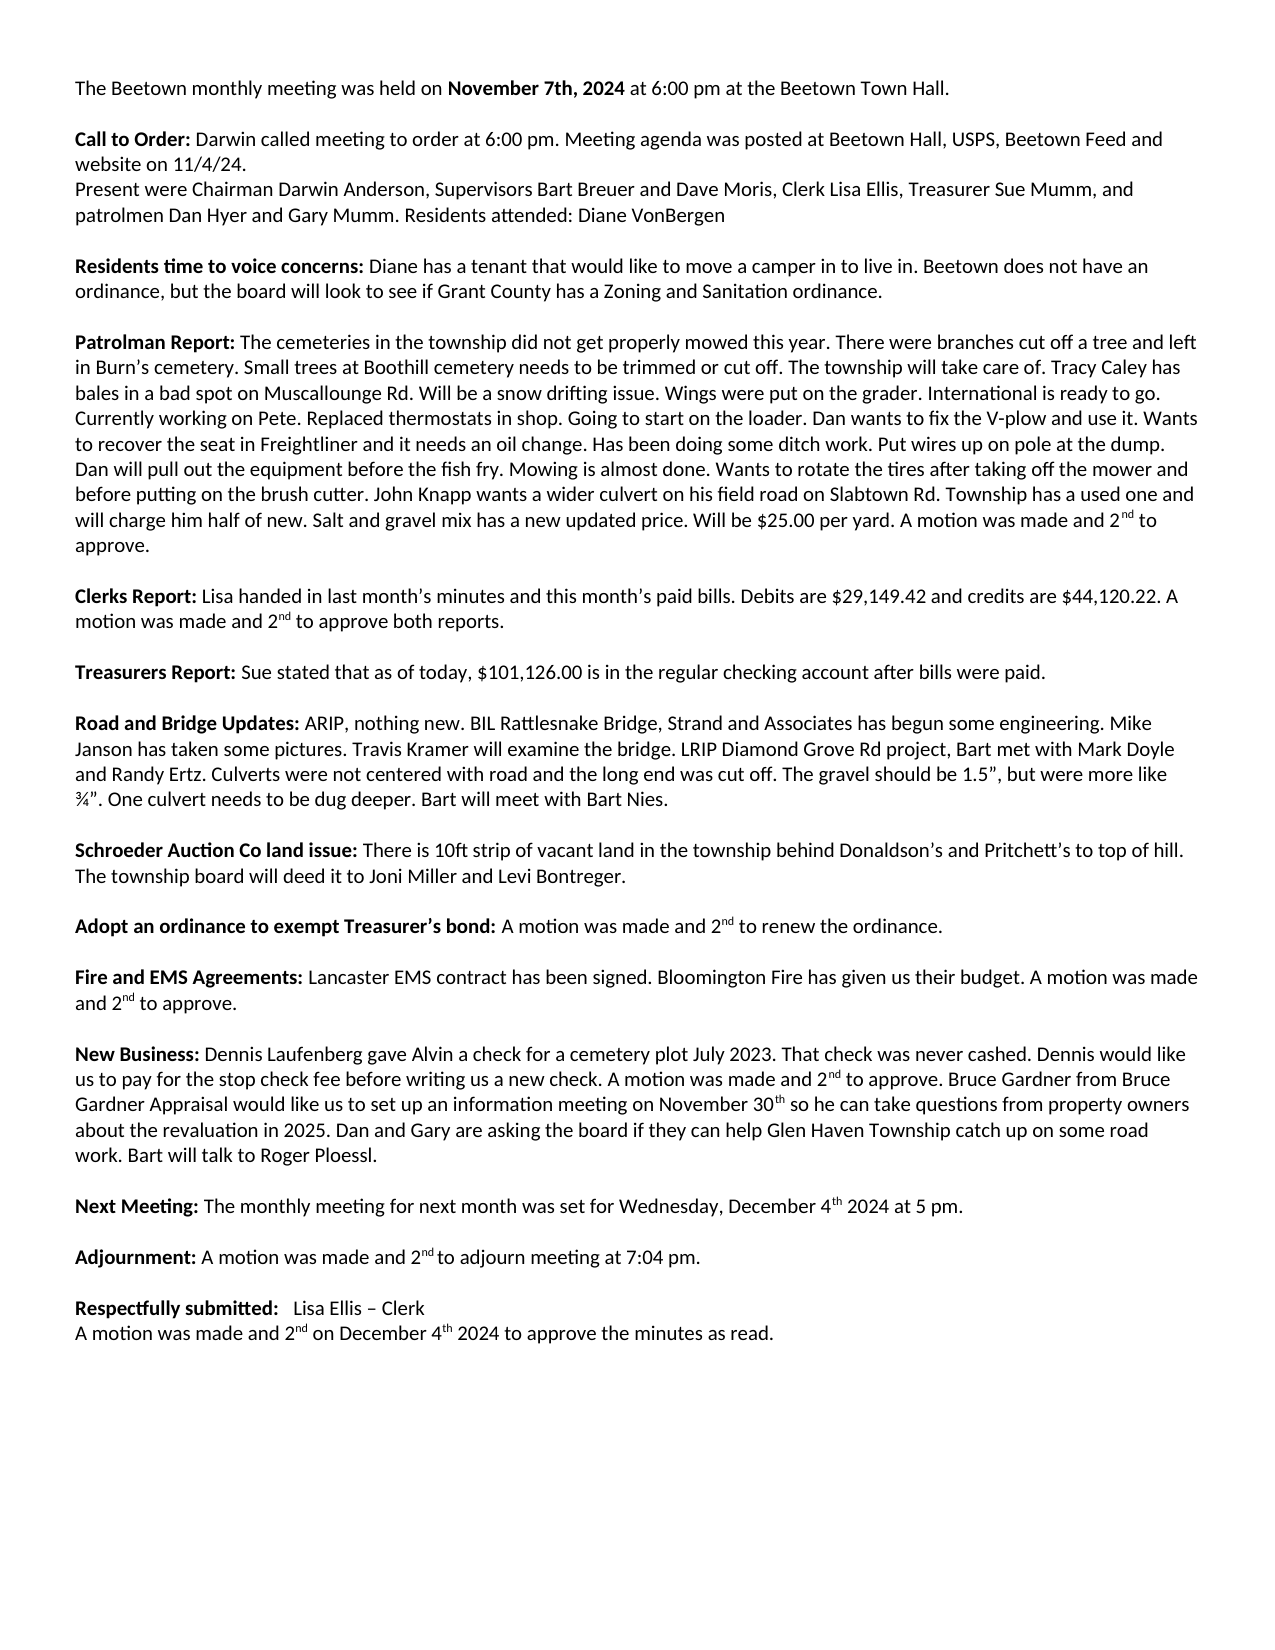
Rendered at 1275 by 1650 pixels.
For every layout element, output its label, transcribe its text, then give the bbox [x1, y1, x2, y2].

text Adopt an ordinance to exempt Treasurer’s bond: A motion was made and 2nd to renew the ordinance. [75, 914, 1200, 939]
text A motion was made and 2nd on December 4th 2024 to approve the minutes as read. [75, 1320, 1200, 1346]
text Present were Chairman Darwin Anderson, Supervisors Bart Breuer and Dave Moris, Clerk Lisa Ellis, Treasurer Sue Mumm, and patrolmen Dan Hyer and Gary Mumm. Residents attended: Diane VonBergen [75, 177, 1200, 227]
text Schroeder Auction Co land issue: There is 10ft strip of vacant land in the township behind Donaldson’s and Pritchett’s to top of hill. The township board will deed it to Joni Miller and Levi Bontreger. [75, 837, 1200, 888]
text New Business: Dennis Laufenberg gave Alvin a check for a cemetery plot July 2023. That check was never cashed. Dennis would like us to pay for the stop check fee before writing us a new check. A motion was made and 2nd to approve. Bruce Gardner from Bruce Gardner Appraisal would like us to set up an information meeting on November 30th so he can take questions from property owners about the revaluation in 2025. Dan and Gary are asking the board if they can help Glen Haven Township catch up on some road work. Bart will talk to Roger Ploessl. [75, 1041, 1200, 1168]
text Residents time to voice concerns: Diane has a tenant that would like to move a camper in to live in. Beetown does not have an ordinance, but the board will look to see if Grant County has a Zoning and Sanitation ordinance. [75, 253, 1200, 304]
text Road and Bridge Updates: ARIP, nothing new. BIL Rattlesnake Bridge, Strand and Associates has begun some engineering. Mike Janson has taken some pictures. Travis Kramer will examine the bridge. LRIP Diamond Grove Rd project, Bart met with Mark Doyle and Randy Ertz. Culverts were not centered with road and the long end was cut off. The gravel should be 1.5”, but were more like ¾”. One culvert needs to be dug deeper. Bart will meet with Bart Nies. HallH [75, 710, 1200, 812]
text Patrolman Report: The cemeteries in the township did not get properly mowed this year. There were branches cut off a tree and left in Burn’s cemetery. Small trees at Boothill cemetery needs to be trimmed or cut off. The township will take care of. Tracy Caley has bales in a bad spot on Muscallounge Rd. Will be a snow drifting issue. Wings were put on the grader. International is ready to go. Currently working on Pete. Replaced thermostats in shop. Going to start on the loader. Dan wants to fix the V-plow and use it. Wants to recover the seat in Freightliner and it needs an oil change. Has been doing some ditch work. Put wires up on pole at the dump. Dan will pull out the equipment before the fish fry. Mowing is almost done. Wants to rotate the tires after taking off the mower and before putting on the brush cutter. John Knapp wants a wider culvert on his field road on Slabtown Rd. Township has a used one and will charge him half of new. Salt and gravel mix has a new updated price. Will be $25.00 per yard. A motion was made and 2nd to approve. [75, 329, 1200, 558]
text Adjournment: A motion was made and 2nd to adjourn meeting at 7:04 pm. [75, 1244, 1200, 1269]
text Call to Order: Darwin called meeting to order at 6:00 pm. Meeting agenda was posted at Beetown Hall, USPS, Beetown Feed and website on 11/4/24. [75, 126, 1200, 177]
text Next Meeting: The monthly meeting for next month was set for Wednesday, December 4th 2024 at 5 pm. [75, 1193, 1200, 1219]
text Treasurers Report: Sue stated that as of today, $101,126.00 is in the regular checking account after bills were paid. [75, 659, 1200, 685]
text Fire and EMS Agreements: Lancaster EMS contract has been signed. Bloomington Fire has given us their budget. A motion was made and 2nd to approve. [75, 964, 1200, 1015]
text The Beetown monthly meeting was held on November 7th, 2024 at 6:00 pm at the Beetown Town Hall. [75, 75, 1200, 100]
text Respectfully submitted: Lisa Ellis – Clerk [75, 1295, 1200, 1320]
text Clerks Report: Lisa handed in last month’s minutes and this month’s paid bills. Debits are $29,149.42 and credits are $44,120.22. A motion was made and 2nd to approve both reports. [75, 583, 1200, 634]
